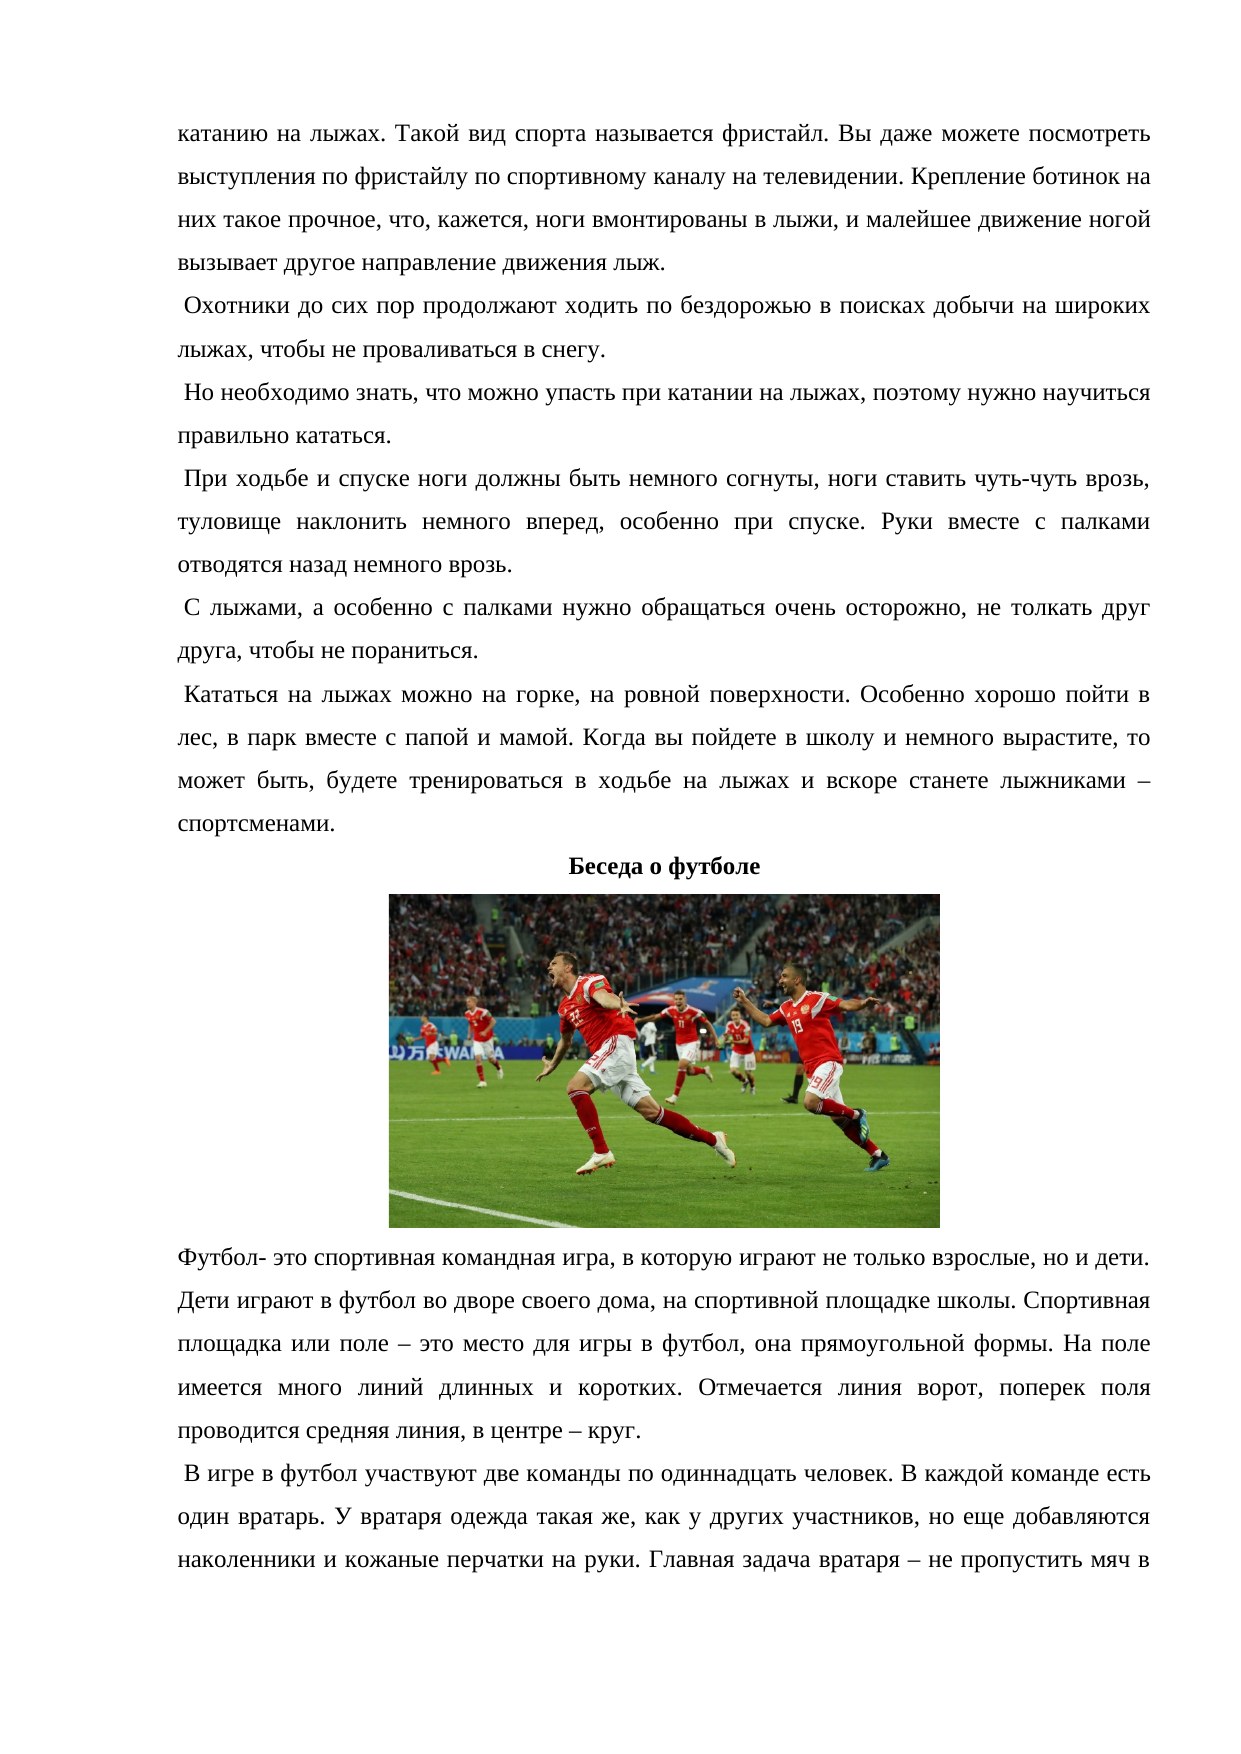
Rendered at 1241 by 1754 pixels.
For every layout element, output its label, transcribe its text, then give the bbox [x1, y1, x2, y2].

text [177, 118, 1152, 276]
text Охотники до сих пор продолжают ходить по бездорожью в поисках добычи на широких лыжах, чтобы не проваливаться в снегу. [177, 291, 1152, 362]
text При ходьбе и спуске ноги должны быть немного согнуты, ноги ставить чуть-чуть врозь, туловище наклонить немного вперед, особенно при спуске. Руки вместе с палками отводятся назад немного врозь. [177, 463, 1152, 578]
text Футбол- это спортивная командная игра, в которую играют не только взрослые, но и дети. Дети играют в футбол во дворе своего дома, на спортивной площадке школы. Спортивная площадка или поле – это место для игры в футбол, она прямоугольной формы. На поле имеется много линий длинных и коротких. Отмечается линия ворот, поперек поля проводится средняя линия, в центре – круг. [177, 1242, 1152, 1443]
text Кататься на лыжах можно на горке, на ровной поверхности. Особенно хорошо пойти в лес, в парк вместе с папой и мамой. Когда вы пойдете в школу и немного вырастите, то может быть, будете тренироваться в ходьбе на лыжах и вскоре станете лыжниками – спортсменами. [177, 679, 1152, 837]
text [177, 1458, 1152, 1573]
text Но необходимо знать, что можно упасть при катании на лыжах, поэтому нужно научиться правильно кататься. [177, 377, 1152, 449]
text С лыжами, а особенно с палками нужно обращаться очень осторожно, не толкать друг друга, чтобы не пораниться. [177, 592, 1152, 664]
picture [388, 894, 940, 1228]
text Беседа о футболе [177, 851, 1152, 880]
